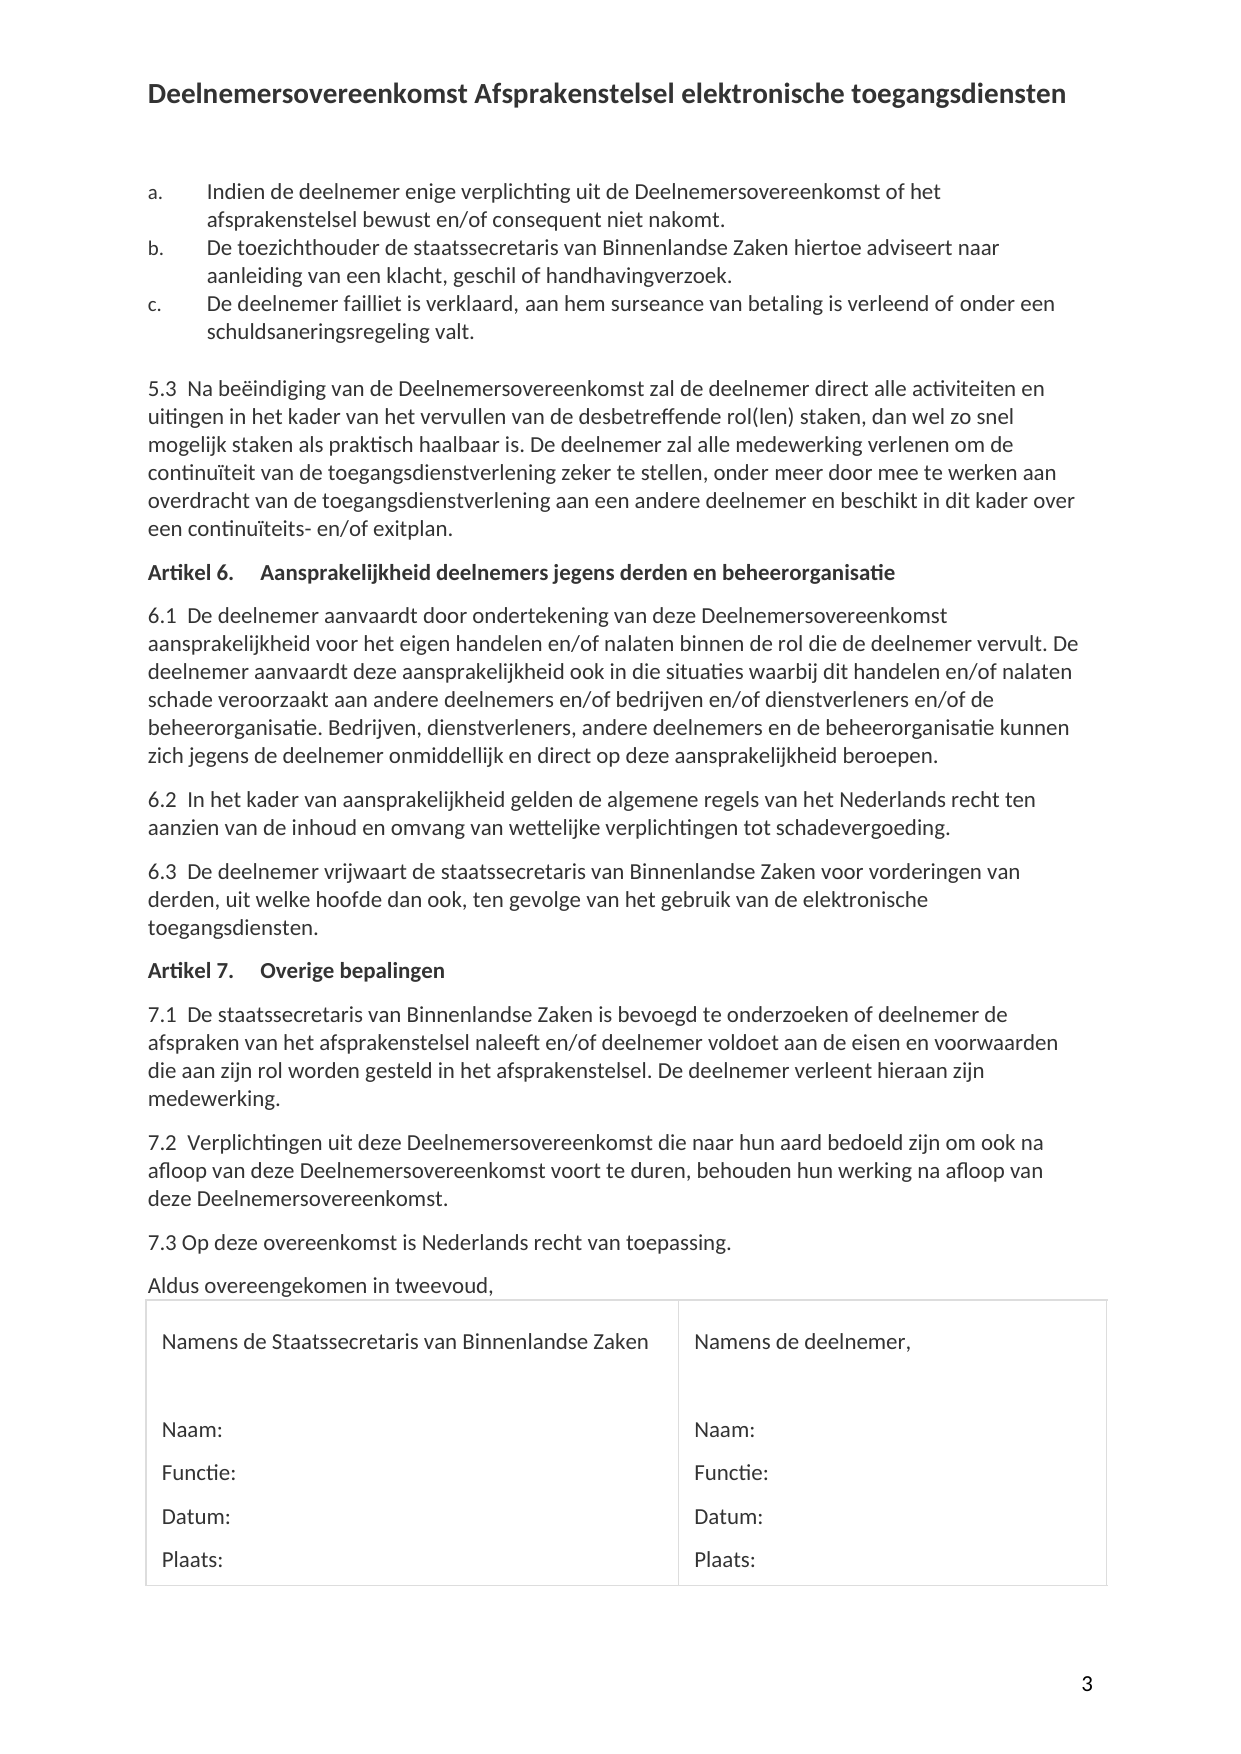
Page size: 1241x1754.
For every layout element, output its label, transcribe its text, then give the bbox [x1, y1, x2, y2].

text 7.2 Verplichtingen uit deze Deelnemersovereenkomst die naar hun aard bedoeld zijn om ook na afloop van deze Deelnemersovereenkomst voort te duren, behouden hun werking na afloop van deze Deelnemersovereenkomst. [148, 1128, 1093, 1212]
text Aldus overeengekomen in tweevoud, [148, 1271, 1093, 1299]
text 5.3 Na beëindiging van de Deelnemersovereenkomst zal de deelnemer direct alle activiteiten en uitingen in het kader van het vervullen van de desbetreffende rol(len) staken, dan wel zo snel mogelijk staken als praktisch haalbaar is. De deelnemer zal alle medewerking verlenen om de continuïteit van de toegangsdienstverlening zeker te stellen, onder meer door mee te werken aan overdracht van de toegangsdienstverlening aan een andere deelnemer en beschikt in dit kader over een continuïteits- en/of exitplan. [148, 374, 1093, 542]
text 6.1 De deelnemer aanvaardt door ondertekening van deze Deelnemersovereenkomst aansprakelijkheid voor het eigen handelen en/of nalaten binnen de rol die de deelnemer vervult. De deelnemer aanvaardt deze aansprakelijkheid ook in die situaties waarbij dit handelen en/of nalaten schade veroorzaakt aan andere deelnemers en/of bedrijven en/of dienstverleners en/of de beheerorganisatie. Bedrijven, dienstverleners, andere deelnemers en de beheerorganisatie kunnen zich jegens de deelnemer onmiddellijk en direct op deze aansprakelijkheid beroepen. [148, 601, 1093, 769]
table_header Namens de deelnemer, Naam: Functie: Datum: Plaats: [679, 1301, 1106, 1584]
list De deelnemer failliet is verklaard, aan hem surseance van betaling is verleend of onder een schuldsaneringsregeling valt. [148, 289, 1093, 345]
text 6.2 In het kader van aansprakelijkheid gelden de algemene regels van het Nederlands recht ten aanzien van de inhoud en omvang van wettelijke verplichtingen tot schadevergoeding. [148, 785, 1093, 841]
list Indien de deelnemer enige verplichting uit de Deelnemersovereenkomst of het afsprakenstelsel bewust en/of consequent niet nakomt. [148, 177, 1093, 233]
table_header Namens de Staatssecretaris van Binnenlandse Zaken Naam: Functie: Datum: Plaats: [147, 1301, 678, 1584]
text 6.3 De deelnemer vrijwaart de staatssecretaris van Binnenlandse Zaken voor vorderingen van derden, uit welke hoofde dan ook, ten gevolge van het gebruik van de elektronische toegangsdiensten. [148, 857, 1093, 941]
text Artikel 7. Overige bepalingen [148, 957, 1093, 984]
list De toezichthouder de staatssecretaris van Binnenlandse Zaken hiertoe adviseert naar aanleiding van een klacht, geschil of handhavingverzoek. [148, 233, 1093, 289]
text Artikel 6. Aansprakelijkheid deelnemers jegens derden en beheerorganisatie [148, 558, 1093, 586]
text 7.3 Op deze overeenkomst is Nederlands recht van toepassing. [148, 1228, 1093, 1256]
text 7.1 De staatssecretaris van Binnenlandse Zaken is bevoegd te onderzoeken of deelnemer de afspraken van het afsprakenstelsel naleeft en/of deelnemer voldoet aan de eisen en voorwaarden die aan zijn rol worden gesteld in het afsprakenstelsel. De deelnemer verleent hieraan zijn medewerking. [148, 1000, 1093, 1112]
